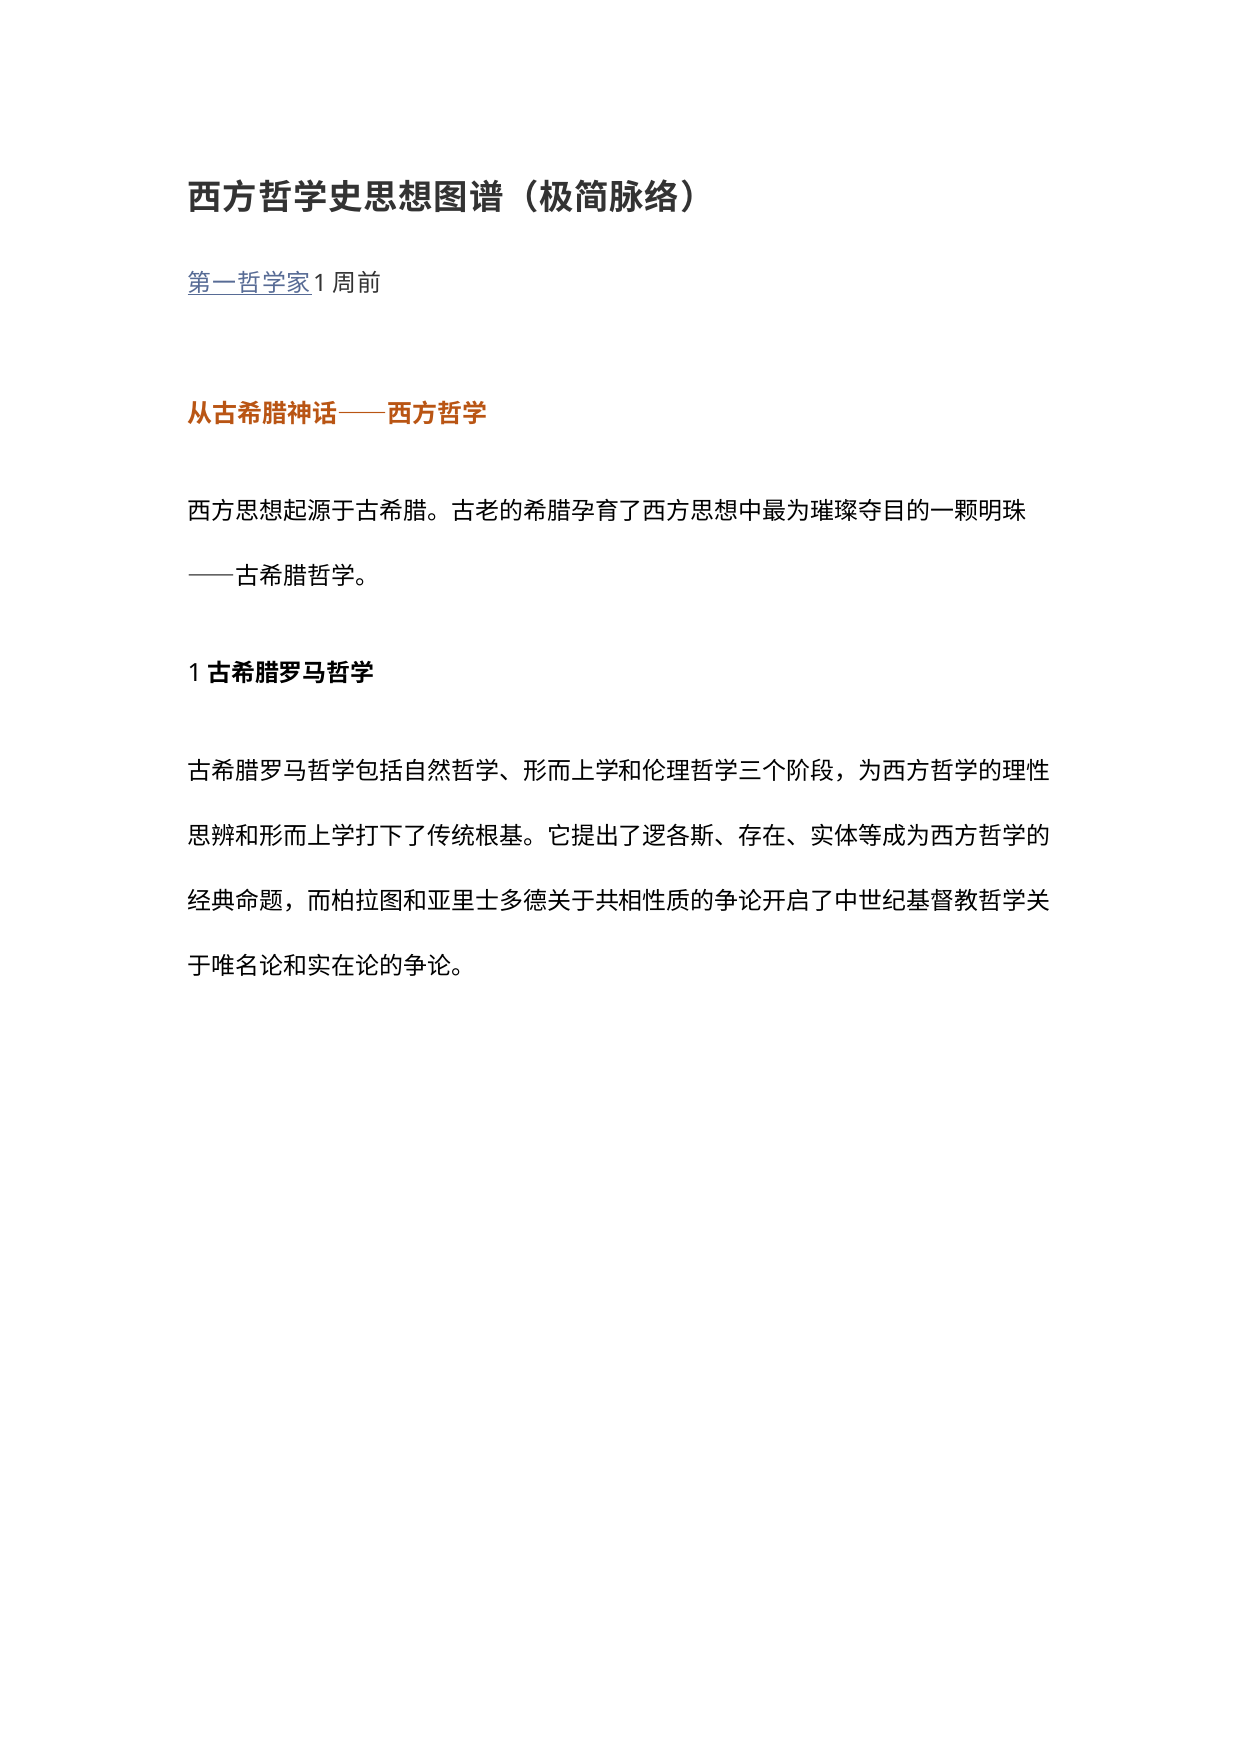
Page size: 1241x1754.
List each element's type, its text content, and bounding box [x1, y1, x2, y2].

text 第一哲学家 1周前 [187, 249, 1053, 314]
text 西方思想起源于古希腊。古老的希腊孕育了西方思想中最为璀璨夺目的一颗明珠——古希腊哲学。 [187, 476, 1053, 606]
text 从古希腊神话——西方哲学 [187, 379, 1053, 476]
text 古希腊罗马哲学包括自然哲学、形而上学和伦理哲学三个阶段，为西方哲学的理性思辨和形而上学打下了传统根基。它提出了逻各斯、存在、实体等成为西方哲学的经典命题，而柏拉图和亚里士多德关于共相性质的争论开启了中世纪基督教哲学关于唯名论和实在论的争论。 [187, 736, 1053, 996]
text 1古希腊罗马哲学 [187, 639, 1053, 704]
text 西方哲学史思想图谱（极简脉络） [187, 162, 1053, 227]
